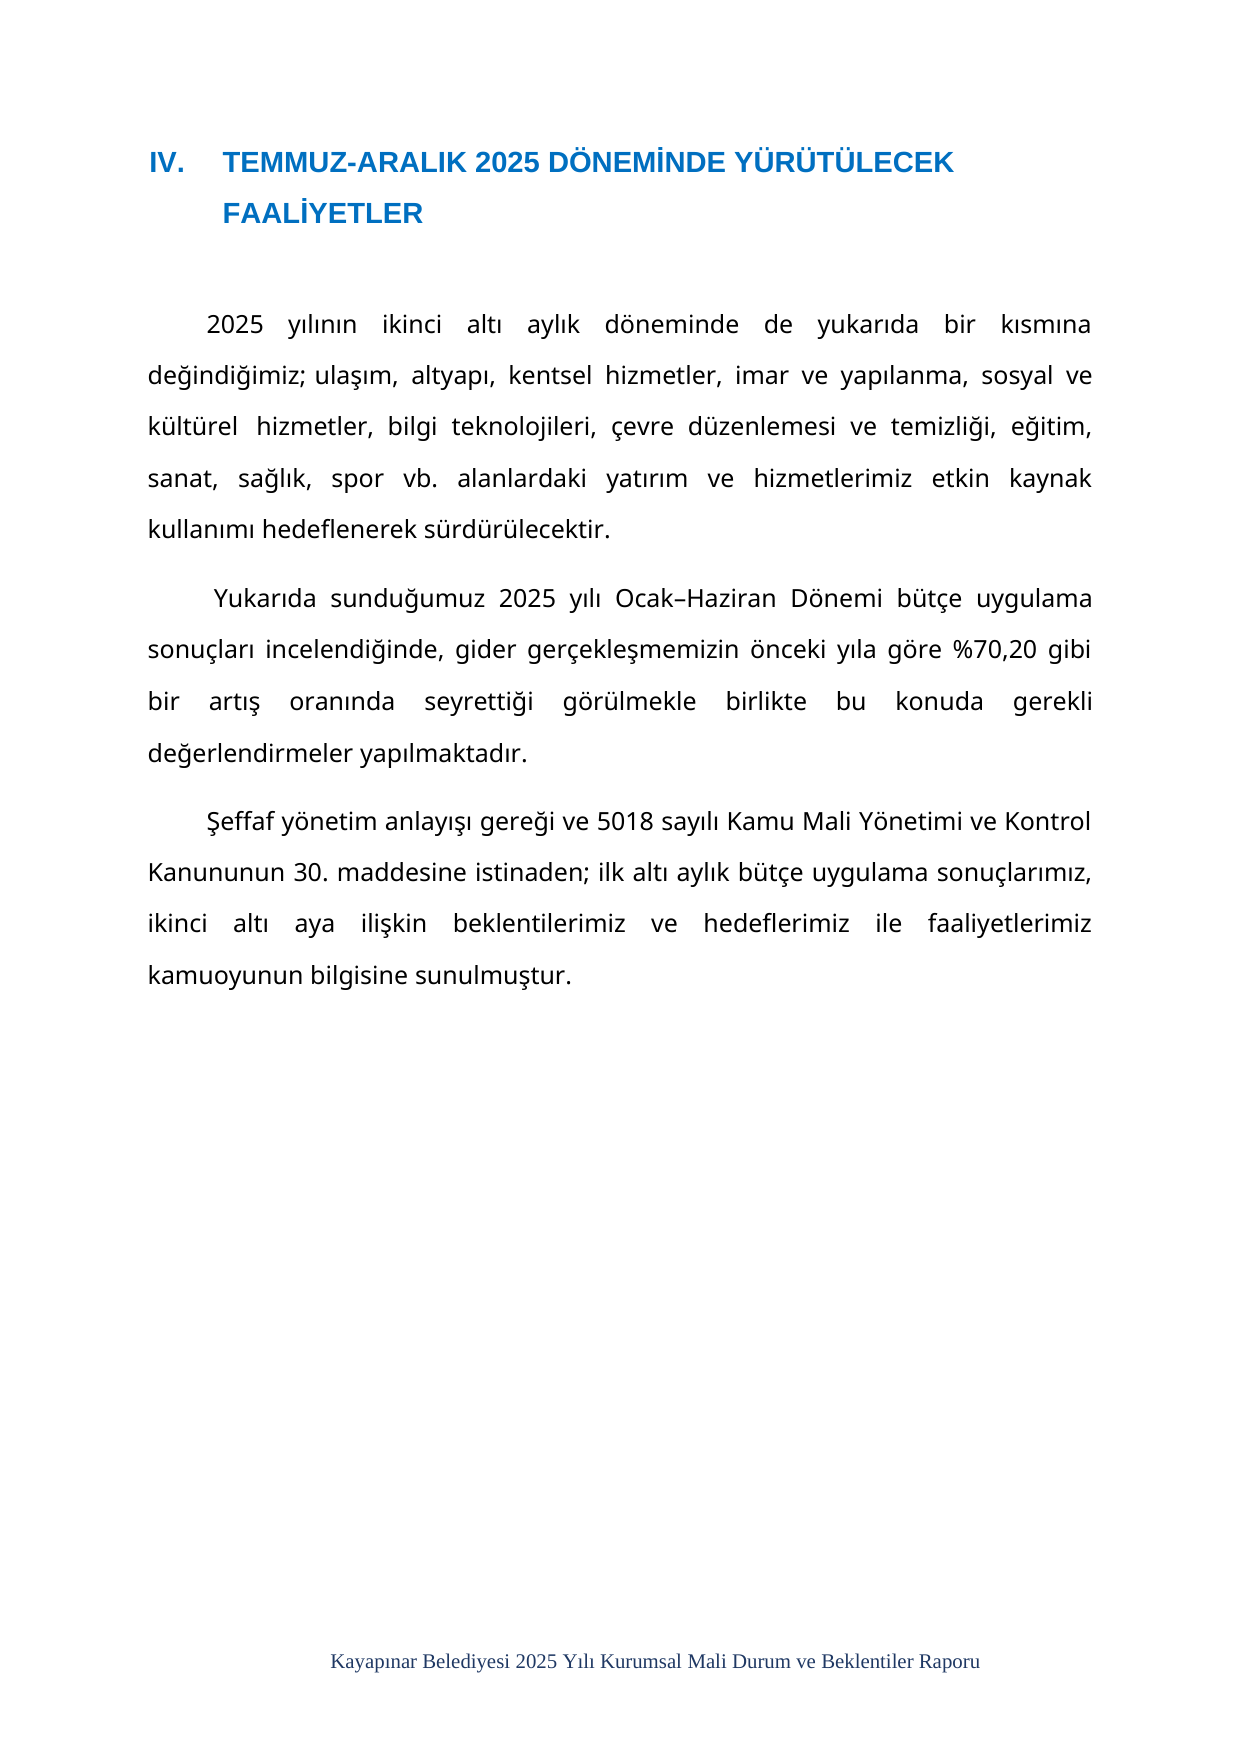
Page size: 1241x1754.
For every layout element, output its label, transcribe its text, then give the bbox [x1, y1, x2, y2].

text Şeffaf yönetim anlayışı gereği ve 5018 sayılı Kamu Mali Yönetimi ve Kontrol Kanununun 30. maddesine istinaden; ilk altı aylık bütçe uygulama sonuçlarımız, ikinci altı aya ilişkin beklentilerimiz ve hedeflerimiz ile faaliyetlerimiz kamuoyunun bilgisine sunulmuştur. [147, 803, 1093, 992]
subtitle TEMMUZ-ARALIK 2025 DÖNEMİNDE YÜRÜTÜLECEK FAALİYETLER [149, 145, 955, 229]
text 2025 yılının ikinci altı aylık döneminde de yukarıda bir kısmına değindiğimiz; ulaşım, altyapı, kentsel hizmetler, imar ve yapılanma, sosyal ve kültürel hizmetler, bilgi teknolojileri, çevre düzenlemesi ve temizliği, eğitim, sanat, sağlık, spor vb. alanlardaki yatırım ve hizmetlerimiz etkin kaynak kullanımı hedeflenerek sürdürülecektir. [147, 306, 1092, 546]
text Yukarıda sunduğumuz 2025 yılı Ocak–Haziran Dönemi bütçe uygulama sonuçları incelendiğinde, gider gerçekleşmemizin önceki yıla göre %70,20 gibi bir artış oranında seyrettiği görülmekle birlikte bu konuda gerekli değerlendirmeler yapılmaktadır. [147, 580, 1093, 770]
